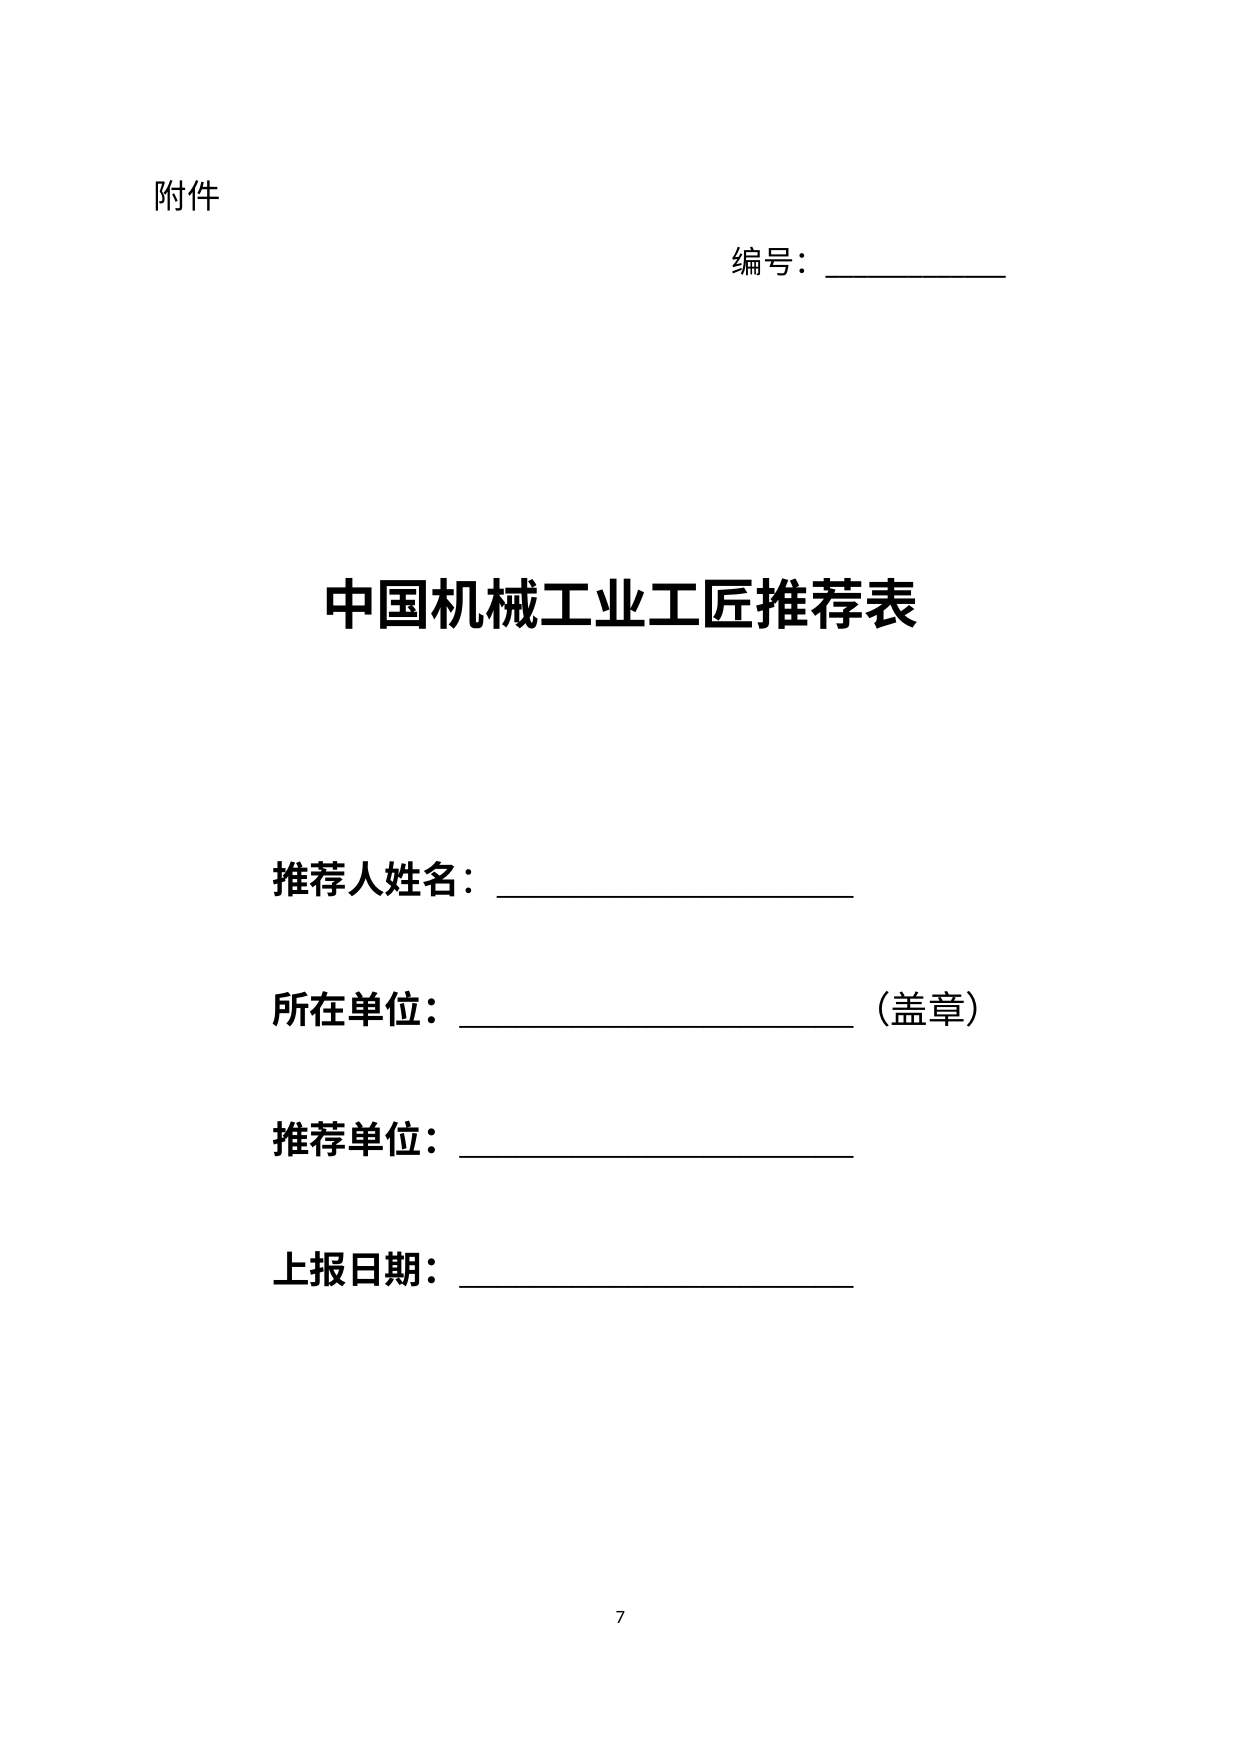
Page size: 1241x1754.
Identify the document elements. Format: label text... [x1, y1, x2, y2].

text 上报日期：_____________________ [153, 1234, 1087, 1299]
text 推荐单位：_____________________ [153, 1104, 1087, 1169]
text 所在单位：_____________________（盖章） [153, 974, 1087, 1039]
text 附件 [153, 162, 1087, 227]
text 编号：_____________ [153, 227, 1087, 292]
text 中国机械工业工匠推荐表 [153, 552, 1087, 649]
text 推荐人姓名：___________________ [153, 844, 1087, 909]
